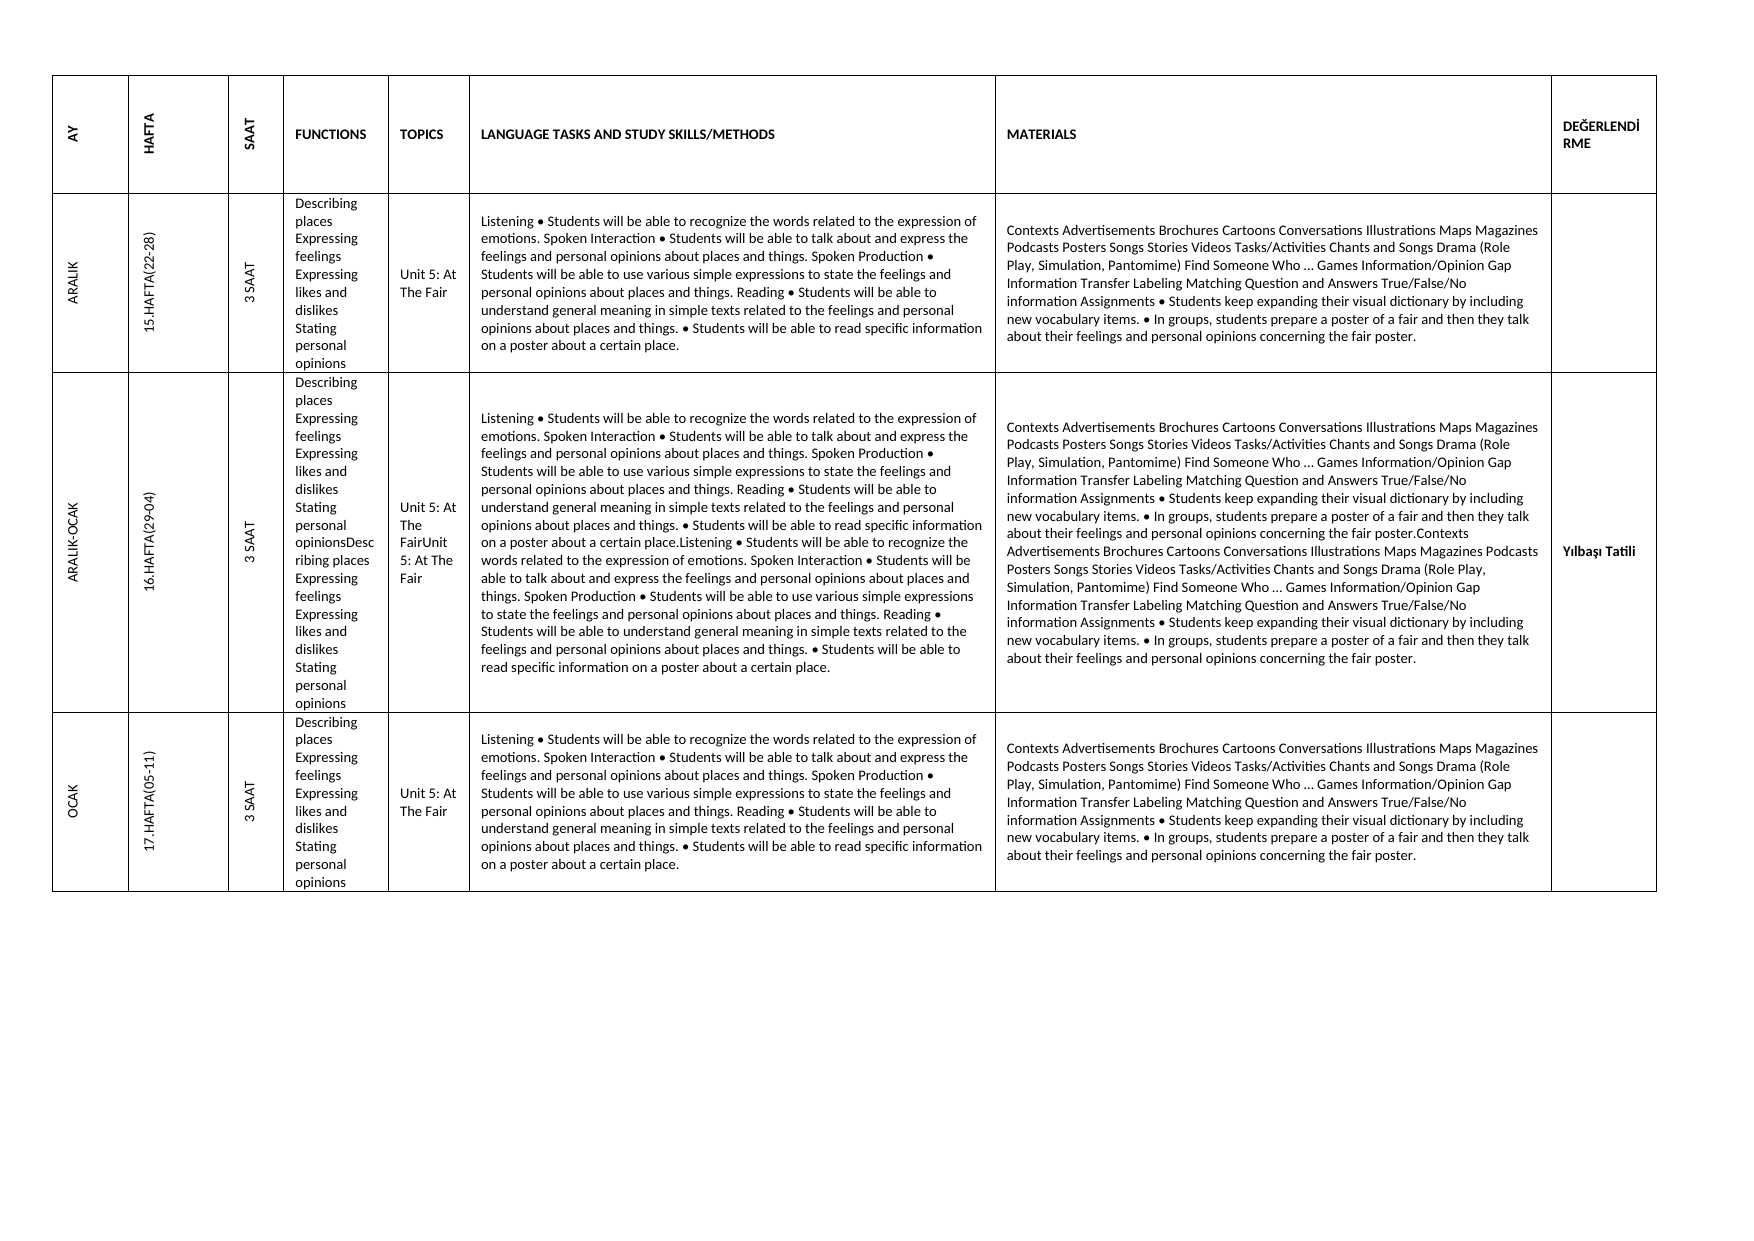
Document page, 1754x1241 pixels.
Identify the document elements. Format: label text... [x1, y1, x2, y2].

table_cell ARALIK-OCAK [53, 373, 128, 712]
table_cell ARALIK [53, 194, 128, 372]
table_cell 3 SAAT [229, 194, 283, 372]
table_cell 15.HAFTA(22-28) [129, 194, 228, 372]
table_header MATERIALS [996, 76, 1551, 193]
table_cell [470, 194, 995, 372]
table_header LANGUAGE TASKS AND STUDY SKILLS/METHODS [470, 76, 995, 193]
table_cell Unit 5: At The FairUnit 5: At The Fair [389, 373, 469, 712]
table_cell [1552, 713, 1656, 891]
table_cell OCAK [53, 713, 128, 891]
table_cell Unit 5: At The Fair [389, 194, 469, 372]
table_cell [1552, 194, 1656, 372]
table_cell Describing places Expressing feelings Expressing likes and dislikes Stating personal opinionsDescribing places Expressing feelings Expressing likes and dislikes Stating personal opinions [284, 373, 388, 712]
table_header AY [53, 76, 128, 193]
table_cell Contexts Advertisements Brochures Cartoons Conversations Illustrations Maps Magazines Podcasts Posters Songs Stories Videos Tasks/Activities Chants and Songs Drama (Role Play, Simulation, Pantomime) Find Someone Who … Games Information/Opinion Gap Information Transfer Labeling Matching Question and Answers True/False/No information Assignments • Students keep expanding their visual dictionary by including new vocabulary items. • In groups, students prepare a poster of a fair and then they talk about their feelings and personal opinions concerning the fair poster.Contexts Advertisements Brochures Cartoons Conversations Illustrations Maps Magazines Podcasts Posters Songs Stories Videos Tasks/Activities Chants and Songs Drama (Role Play, Simulation, Pantomime) Find Someone Who … Games Information/Opinion Gap Information Transfer Labeling Matching Question and Answers True/False/No information Assignments • Students keep expanding their visual dictionary by including new vocabulary items. • In groups, students prepare a poster of a fair and then they talk about their feelings and personal opinions concerning the fair poster. [996, 373, 1551, 712]
table_cell 17.HAFTA(05-11) [129, 713, 228, 891]
table_header DEĞERLENDİRME [1552, 76, 1656, 193]
table_cell 3 SAAT [229, 373, 283, 712]
table_header TOPICS [389, 76, 469, 193]
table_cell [996, 194, 1551, 372]
table_header SAAT [229, 76, 283, 193]
table_cell Unit 5: At The Fair [389, 713, 469, 891]
table_cell Yılbaşı Tatili [1552, 373, 1656, 712]
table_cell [284, 194, 388, 372]
table_header HAFTA [129, 76, 228, 193]
table_cell 16.HAFTA(29-04) [129, 373, 228, 712]
table_cell Describing places Expressing feelings Expressing likes and dislikes Stating personal opinions [284, 713, 388, 891]
table_cell Listening • Students will be able to recognize the words related to the expression of emotions. Spoken Interaction • Students will be able to talk about and express the feelings and personal opinions about places and things. Spoken Production • Students will be able to use various simple expressions to state the feelings and personal opinions about places and things. Reading • Students will be able to understand general meaning in simple texts related to the feelings and personal opinions about places and things. • Students will be able to read specific information on a poster about a certain place.Listening • Students will be able to recognize the words related to the expression of emotions. Spoken Interaction • Students will be able to talk about and express the feelings and personal opinions about places and things. Spoken Production • Students will be able to use various simple expressions to state the feelings and personal opinions about places and things. Reading • Students will be able to understand general meaning in simple texts related to the feelings and personal opinions about places and things. • Students will be able to read specific information on a poster about a certain place. [470, 373, 995, 712]
table_header FUNCTIONS [284, 76, 388, 193]
table_cell 3 SAAT [229, 713, 283, 891]
